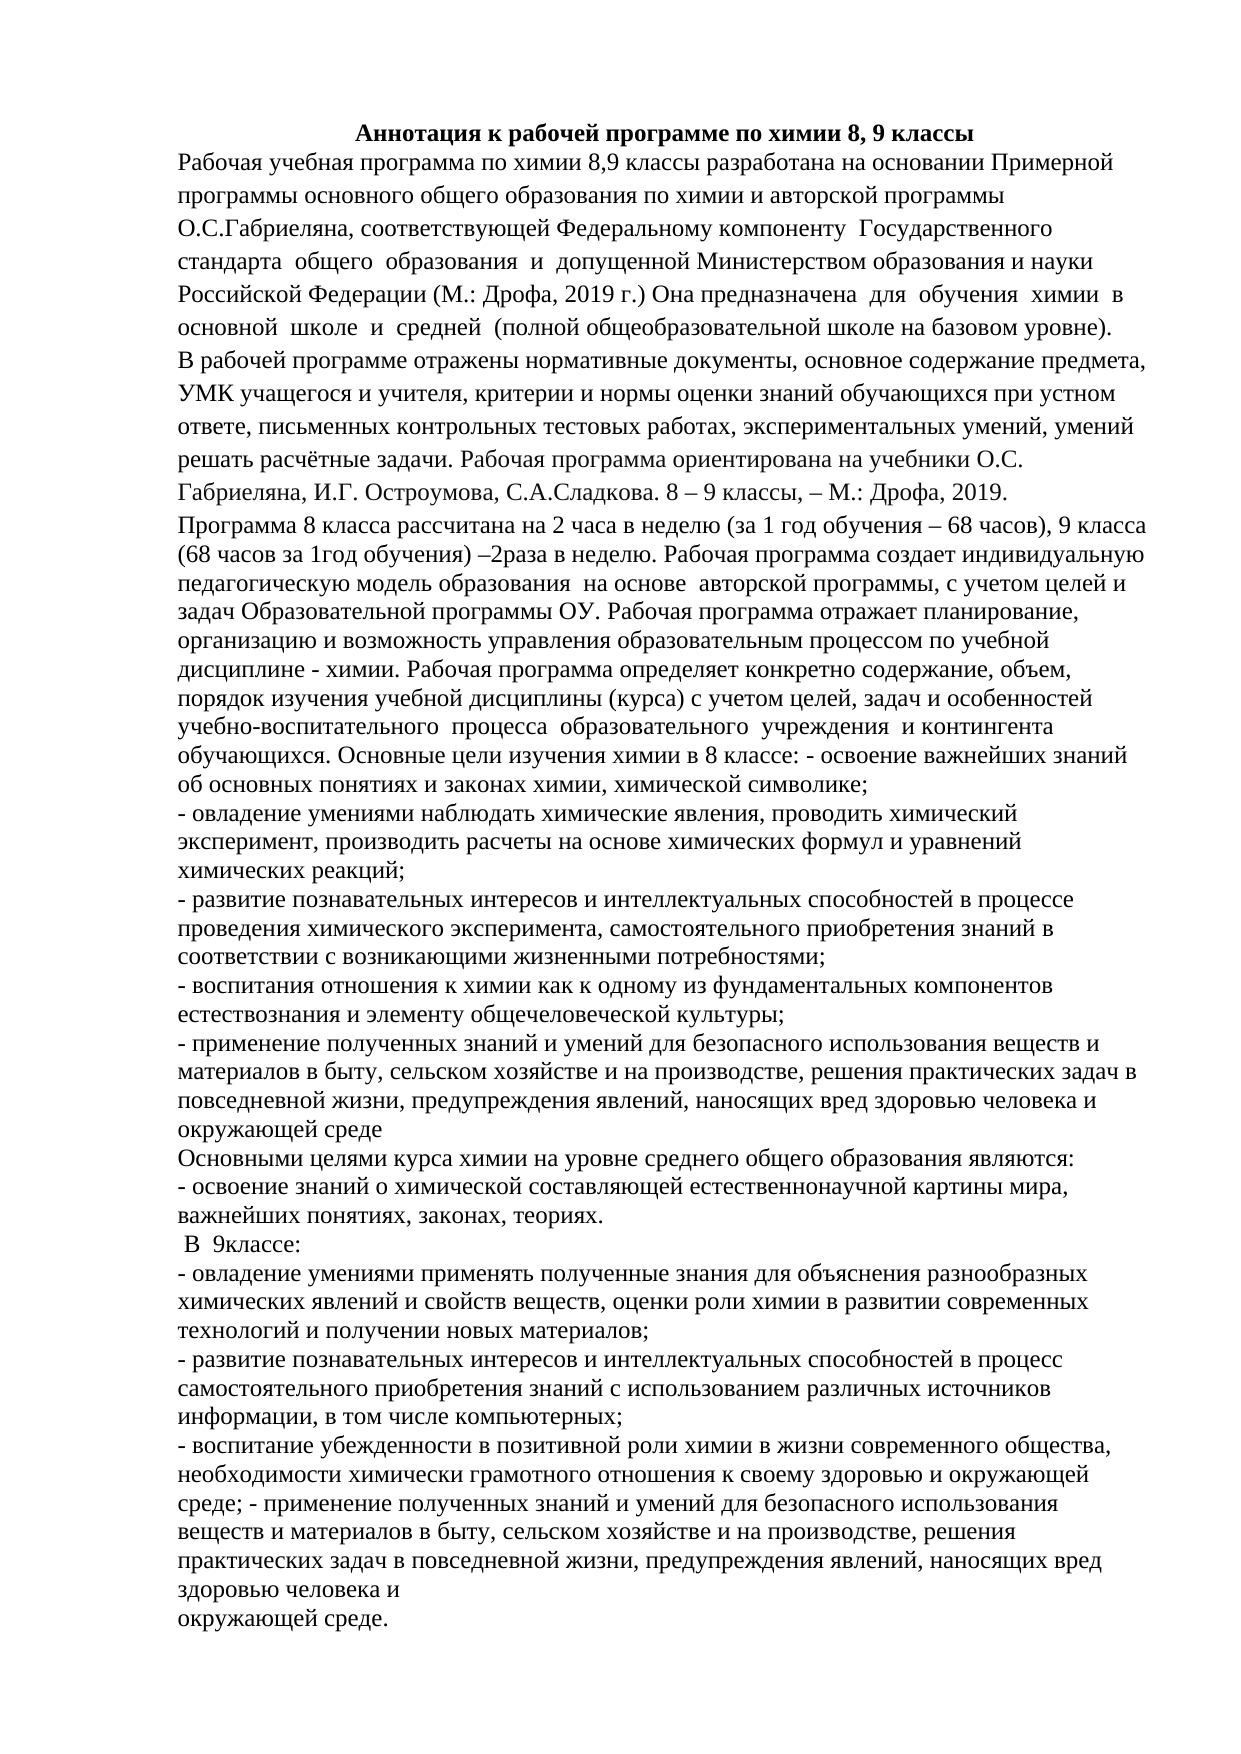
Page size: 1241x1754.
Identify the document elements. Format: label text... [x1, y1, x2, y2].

text - овладение умениями применять полученные знания для объяснения разнообразных химических явлений и свойств веществ, оценки роли химии в развитии современных технологий и получении новых материалов; - развитие познавательных интересов и интеллектуальных способностей в процесс самостоятельного приобретения знаний с использованием различных источников информации, в том числе компьютерных; - воспитание убежденности в позитивной роли химии в жизни современного общества, необходимости химически грамотного отношения к своему здоровью и окружающей среде; - применение полученных знаний и умений для безопасного использования веществ и материалов в быту, сельском хозяйстве и на производстве, решения практических задач в повседневной жизни, предупреждения явлений, наносящих вред здоровью человека и [177, 1258, 1152, 1603]
text Рабочая учебная программа по химии 8,9 классы разработана на основании Примерной программы основного общего образования по химии и авторской программы О.С.Габриеляна, соответствующей Федеральному компоненту Государственного стандарта общего образования и допущенной Министерством образования и науки Российской Федерации (М.: Дрофа, 2019 г.) Она предназначена для обучения химии в основной школе и средней (полной общеобразовательной школе на базовом уровне). В рабочей программе отражены нормативные документы, основное содержание предмета, УМК учащегося и учителя, критерии и нормы оценки знаний обучающихся при устном ответе, письменных контрольных тестовых работах, экспериментальных умений, умений решать расчётные задачи. Рабочая программа ориентирована на учебники О.С. Габриеляна, И.Г. Остроумова, С.А.Сладкова. 8 – 9 классы, – М.: Дрофа, 2019. [177, 147, 1152, 506]
text Аннотация к рабочей программе по химии 8, 9 классы [177, 118, 1152, 147]
text окружающей среде. [177, 1603, 1152, 1631]
text Программа 8 класса рассчитана на 2 часа в неделю (за 1 год обучения – 68 часов), 9 класса (68 часов за 1год обучения) –2раза в неделю. Рабочая программа создает индивидуальную педагогическую модель образования на основе авторской программы, с учетом целей и задач Образовательной программы ОУ. Рабочая программа отражает планирование, организацию и возможность управления образовательным процессом по учебной дисциплине - химии. Рабочая программа определяет конкретно содержание, объем, порядок изучения учебной дисциплины (курса) с учетом целей, задач и особенностей учебно-воспитательного процесса образовательного учреждения и контингента обучающихся. Основные цели изучения химии в 8 классе: - освоение важнейших знаний об основных понятиях и законах химии, химической символике; - овладение умениями наблюдать химические явления, проводить химический эксперимент, производить расчеты на основе химических формул и уравнений химических реакций; - развитие познавательных интересов и интеллектуальных способностей в процессе проведения химического эксперимента, самостоятельного приобретения знаний в соответствии с возникающими жизненными потребностями; - воспитания отношения к химии как к одному из фундаментальных компонентов естествознания и элементу общечеловеческой культуры; - применение полученных знаний и умений для безопасного использования веществ и материалов в быту, сельском хозяйстве и на производстве, решения практических задач в повседневной жизни, предупреждения явлений, наносящих вред здоровью человека и окружающей среде [177, 510, 1152, 1143]
text Основными целями курса химии на уровне среднего общего образования являются: - освоение знаний о химической составляющей естественнонаучной картины мира, важнейших понятиях, законах, теориях. [177, 1143, 1152, 1229]
text В 9классе: [177, 1229, 1152, 1258]
